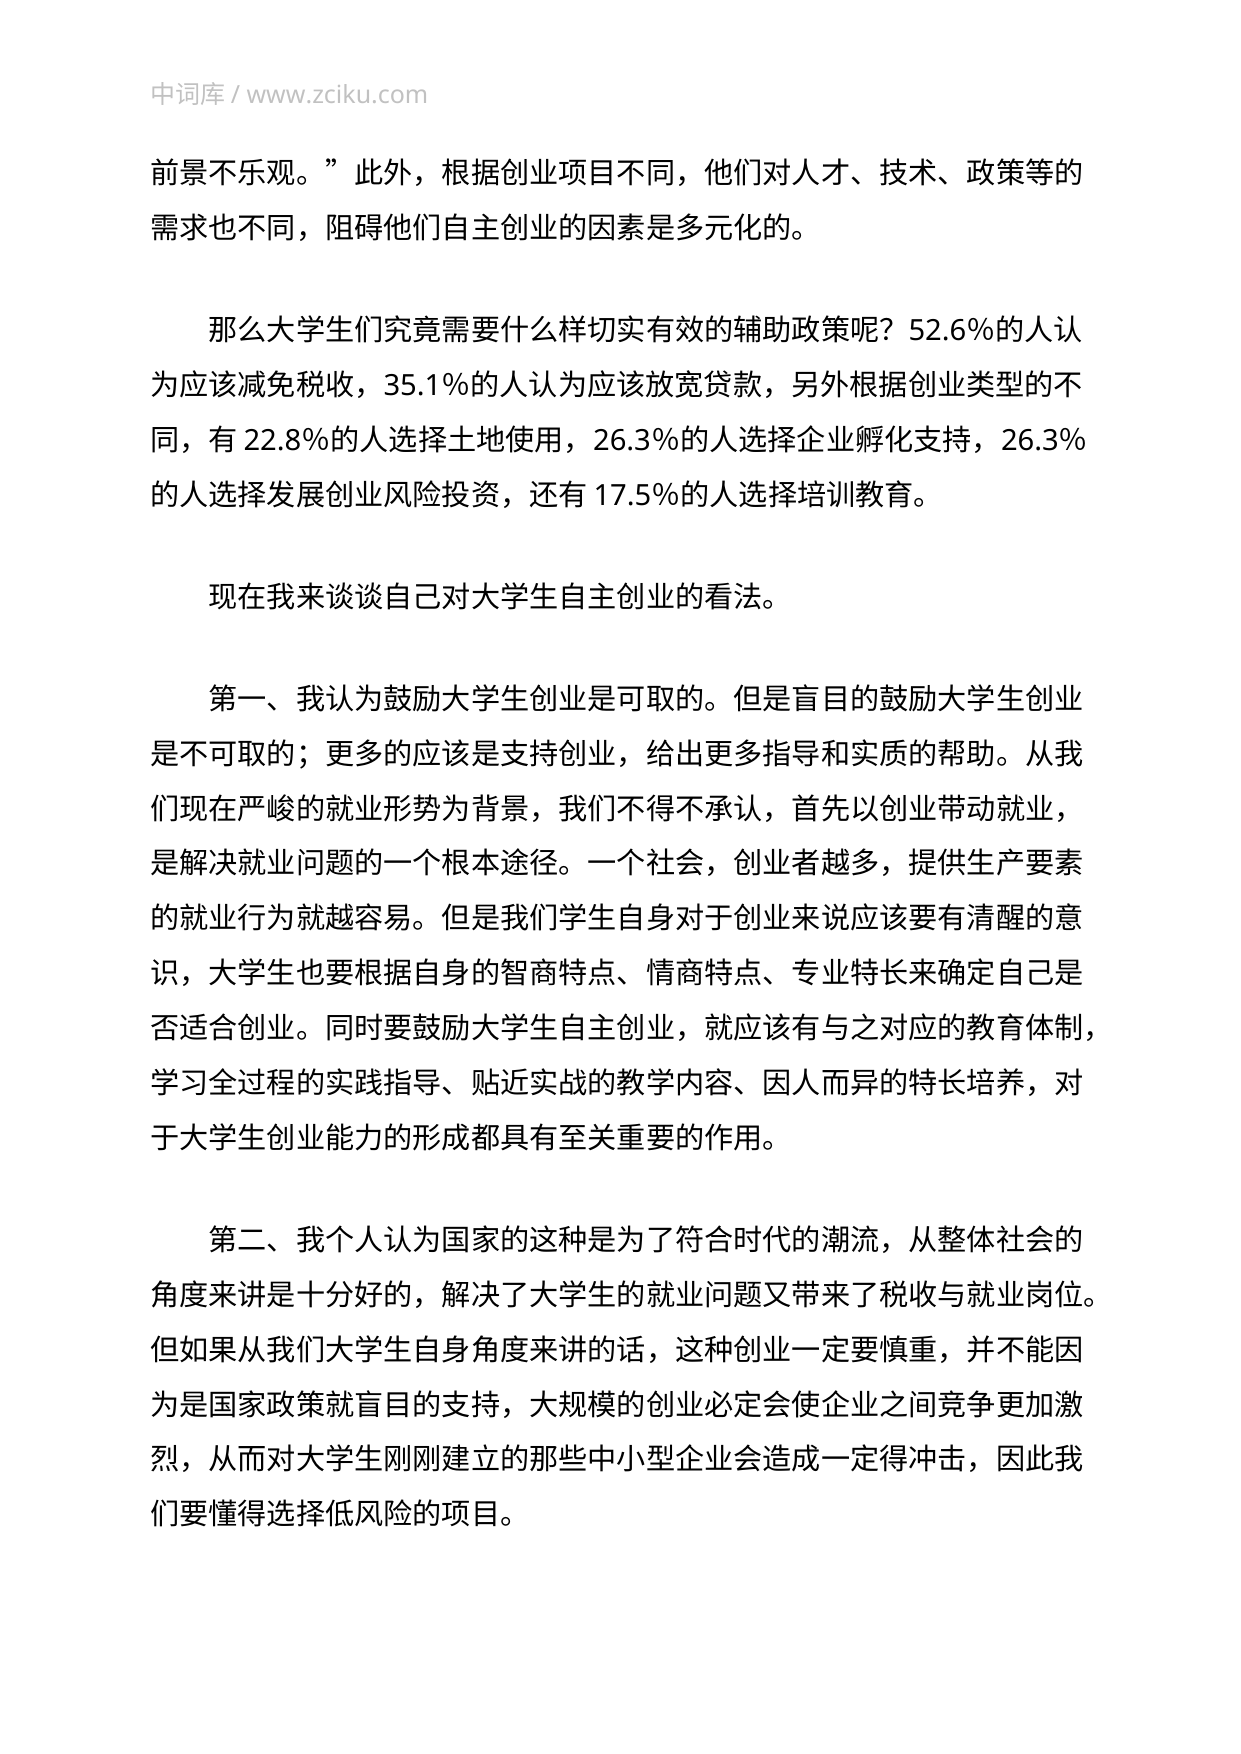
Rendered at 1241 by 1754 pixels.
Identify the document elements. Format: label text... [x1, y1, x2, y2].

text 现在我来谈谈自己对大学生自主创业的看法。 [150, 574, 1090, 616]
text 第二、我个人认为国家的这种是为了符合时代的潮流，从整体社会的角度来讲是十分好的，解决了大学生的就业问题又带来了税收与就业岗位。但如果从我们大学生自身角度来讲的话，这种创业一定要慎重，并不能因为是国家政策就盲目的支持，大规模的创业必定会使企业之间竞争更加激烈，从而对大学生刚刚建立的那些中小型企业会造成一定得冲击，因此我们要懂得选择低风险的项目。 [150, 1216, 1090, 1533]
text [150, 150, 1090, 247]
text 那么大学生们究竟需要什么样切实有效的辅助政策呢？52.6％的人认为应该减免税收，35.1％的人认为应该放宽贷款，另外根据创业类型的不同，有22.8％的人选择土地使用，26.3％的人选择企业孵化支持，26.3％的人选择发展创业风险投资，还有17.5％的人选择培训教育。 [150, 307, 1090, 514]
text 第一、我认为鼓励大学生创业是可取的。但是盲目的鼓励大学生创业是不可取的；更多的应该是支持创业，给出更多指导和实质的帮助。从我们现在严峻的就业形势为背景，我们不得不承认，首先以创业带动就业，是解决就业问题的一个根本途径。一个社会，创业者越多，提供生产要素的就业行为就越容易。但是我们学生自身对于创业来说应该要有清醒的意识，大学生也要根据自身的智商特点、情商特点、专业特长来确定自己是否适合创业。同时要鼓励大学生自主创业，就应该有与之对应的教育体制，学习全过程的实践指导、贴近实战的教学内容、因人而异的特长培养，对于大学生创业能力的形成都具有至关重要的作用。 [150, 675, 1090, 1157]
